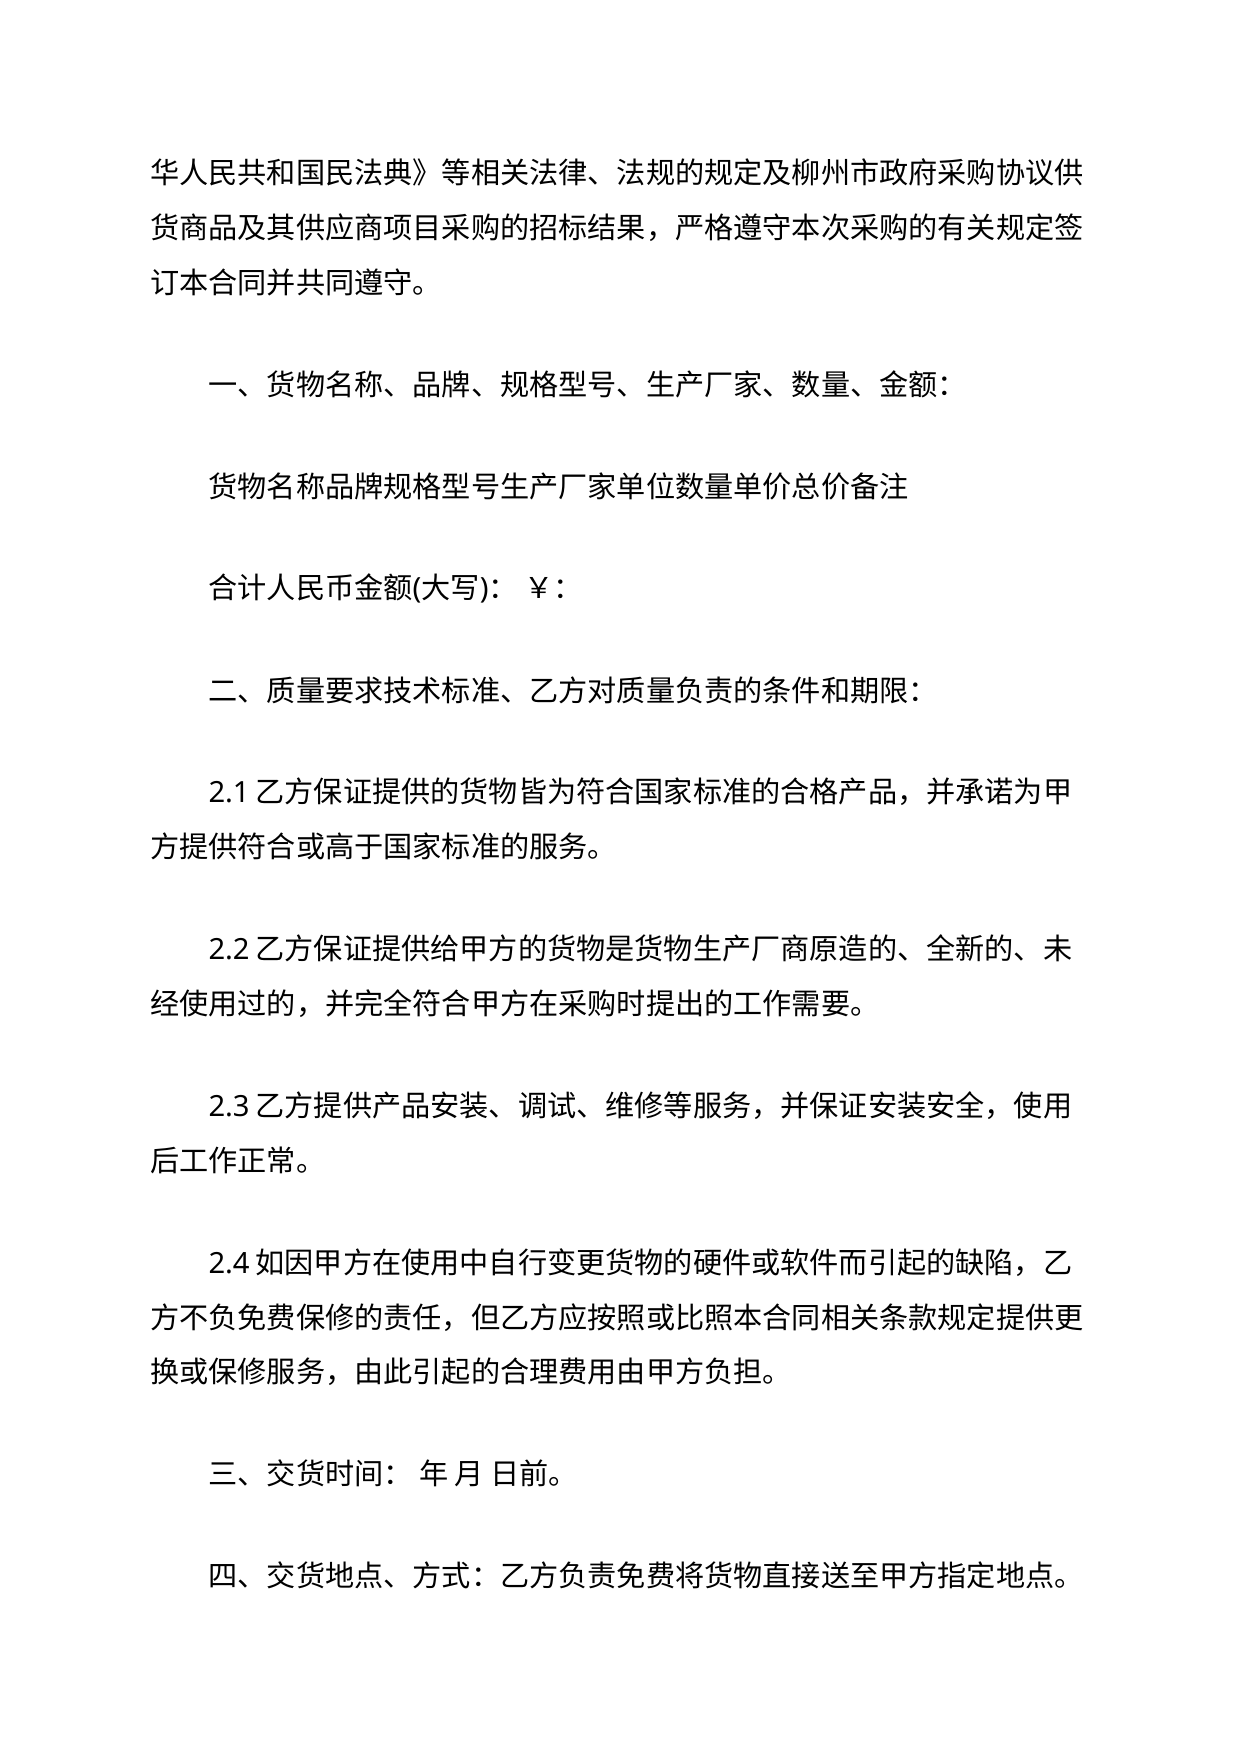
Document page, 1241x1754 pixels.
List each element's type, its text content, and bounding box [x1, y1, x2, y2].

text 四、交货地点、方式：乙方负责免费将货物直接送至甲方指定地点。 [150, 1553, 1090, 1595]
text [150, 150, 1090, 302]
text 2.1乙方保证提供的货物皆为符合国家标准的合格产品，并承诺为甲方提供符合或高于国家标准的服务。 [150, 769, 1090, 866]
text 合计人民币金额(大写)： ￥： [150, 565, 1090, 607]
text 一、货物名称、品牌、规格型号、生产厂家、数量、金额： [150, 362, 1090, 404]
text 二、质量要求技术标准、乙方对质量负责的条件和期限： [150, 667, 1090, 709]
text 2.3乙方提供产品安装、调试、维修等服务，并保证安装安全，使用后工作正常。 [150, 1082, 1090, 1180]
text 2.4如因甲方在使用中自行变更货物的硬件或软件而引起的缺陷，乙方不负免费保修的责任，但乙方应按照或比照本合同相关条款规定提供更换或保修服务，由此引起的合理费用由甲方负担。 [150, 1239, 1090, 1391]
text 货物名称品牌规格型号生产厂家单位数量单价总价备注 [150, 463, 1090, 506]
text 2.2乙方保证提供给甲方的货物是货物生产厂商原造的、全新的、未经使用过的，并完全符合甲方在采购时提出的工作需要。 [150, 926, 1090, 1023]
text 三、交货时间： 年 月 日前。 [150, 1451, 1090, 1493]
